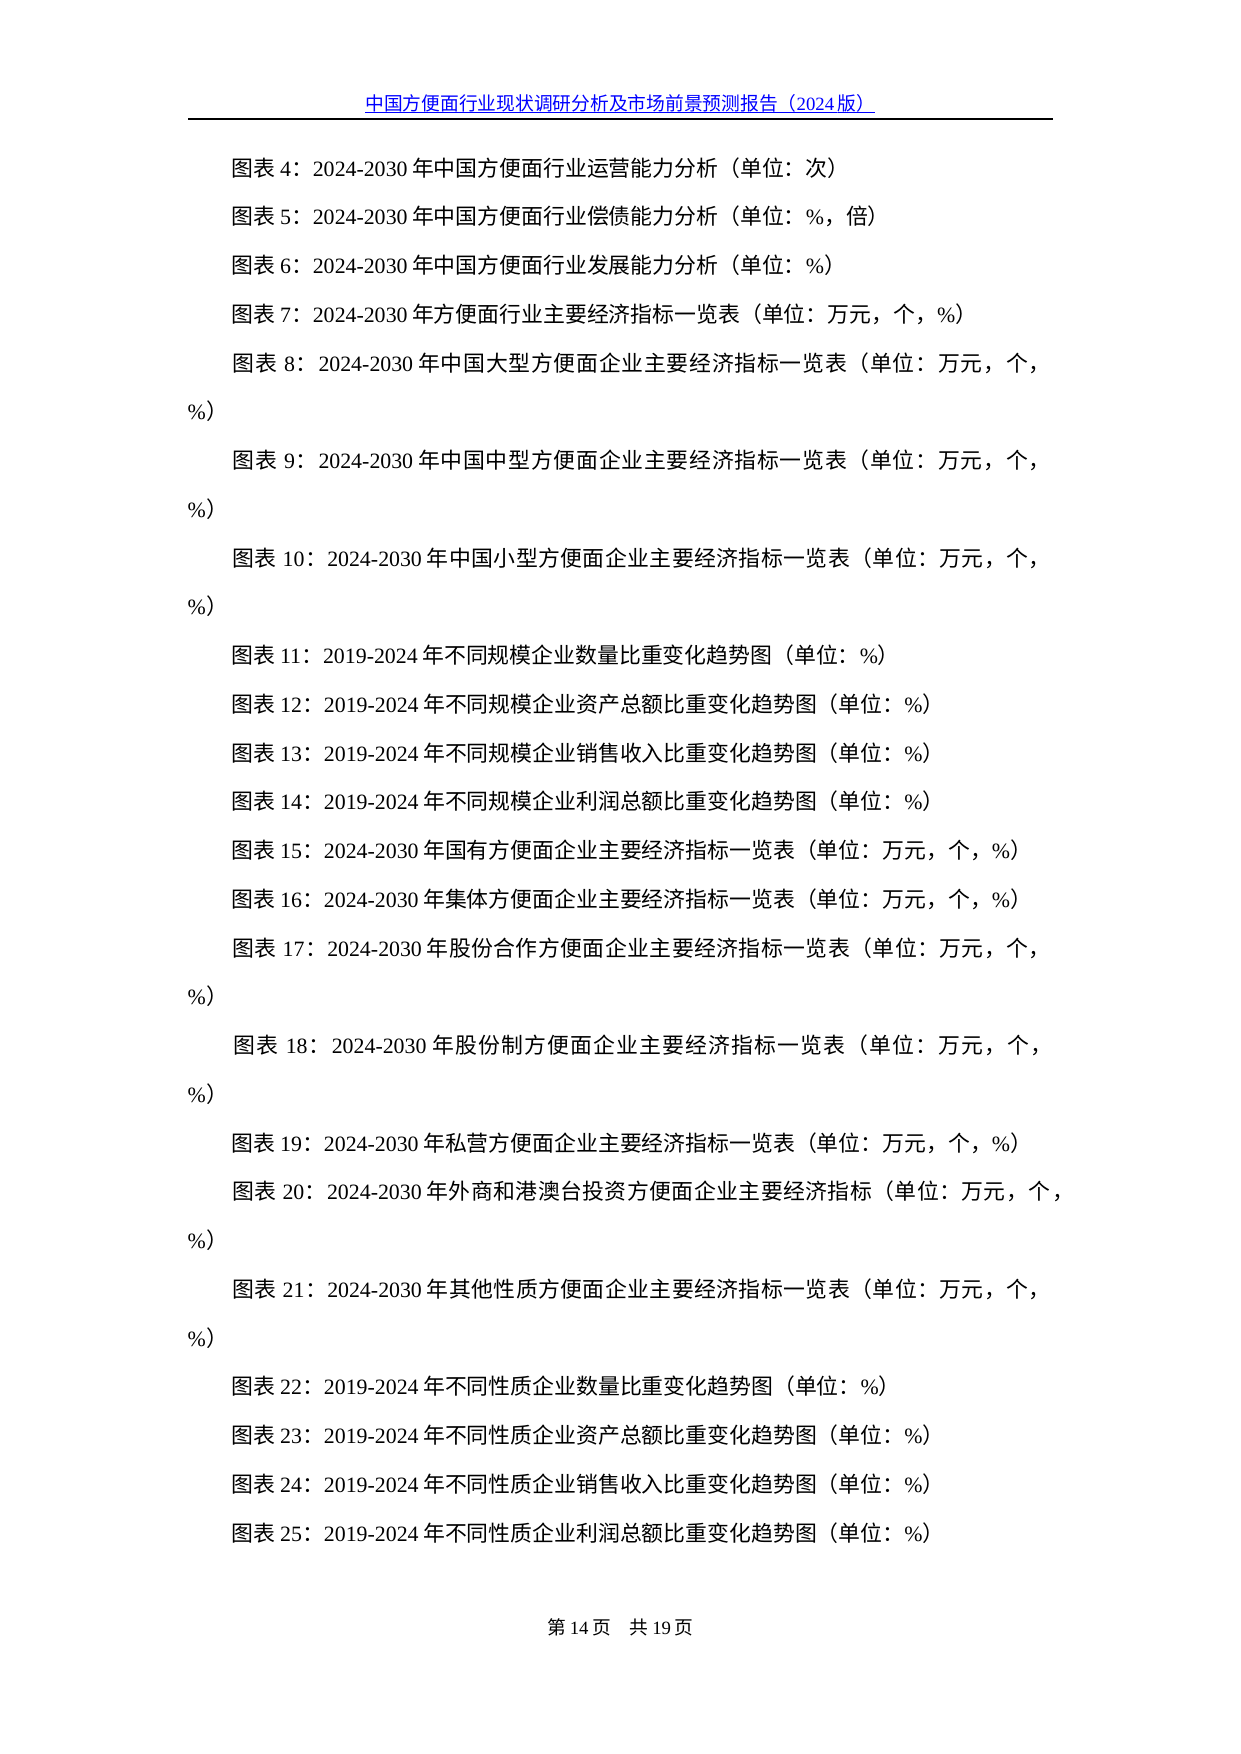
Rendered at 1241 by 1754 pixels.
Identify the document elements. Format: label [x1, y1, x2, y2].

text [187, 150, 1053, 1548]
